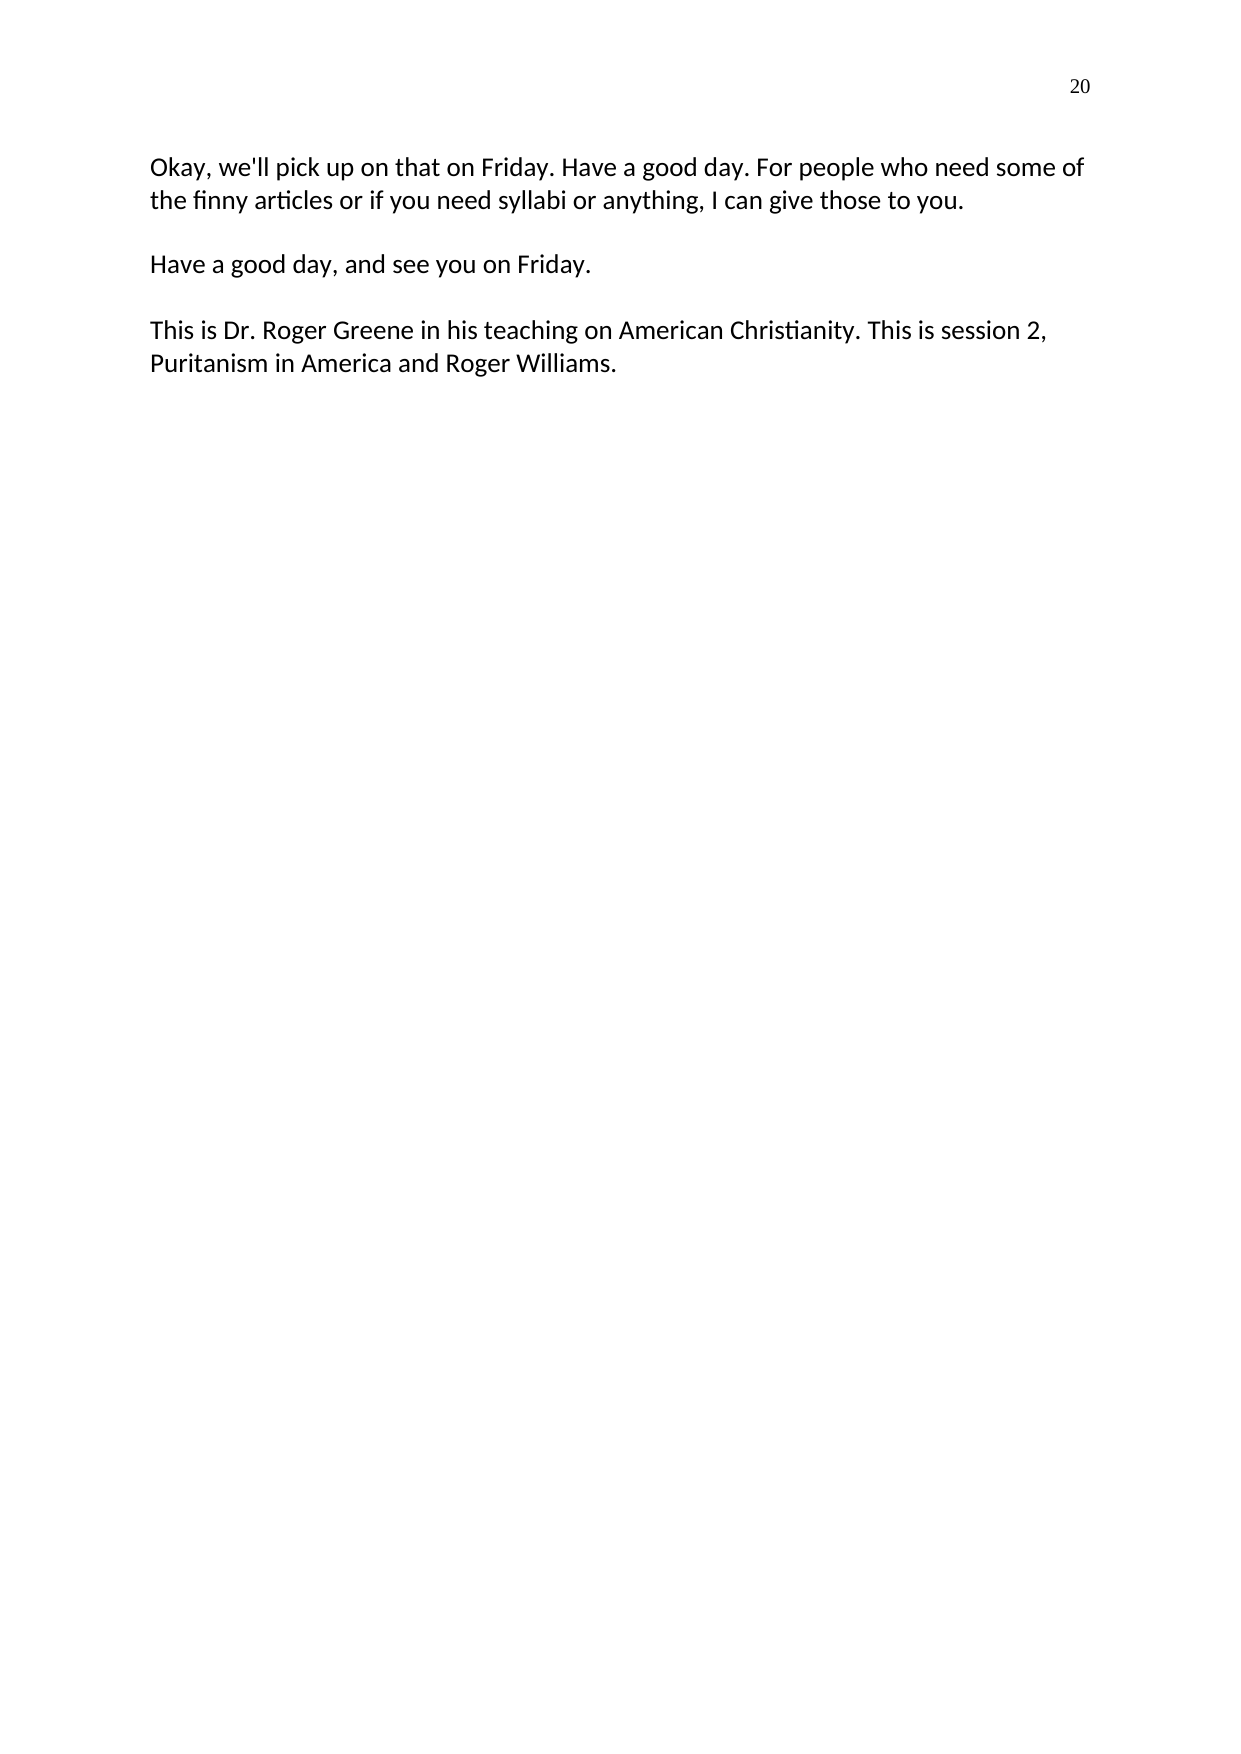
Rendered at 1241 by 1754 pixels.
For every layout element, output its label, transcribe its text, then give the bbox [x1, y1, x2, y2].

text Okay, we'll pick up on that on Friday. Have a good day. For people who need some of the finny articles or if you need syllabi or anything, I can give those to you. [150, 150, 1090, 216]
text Have a good day, and see you on Friday. This is Dr. Roger Greene in his teaching on American Christianity. This is session 2, Puritanism in America and Roger Williams. [150, 247, 1090, 403]
